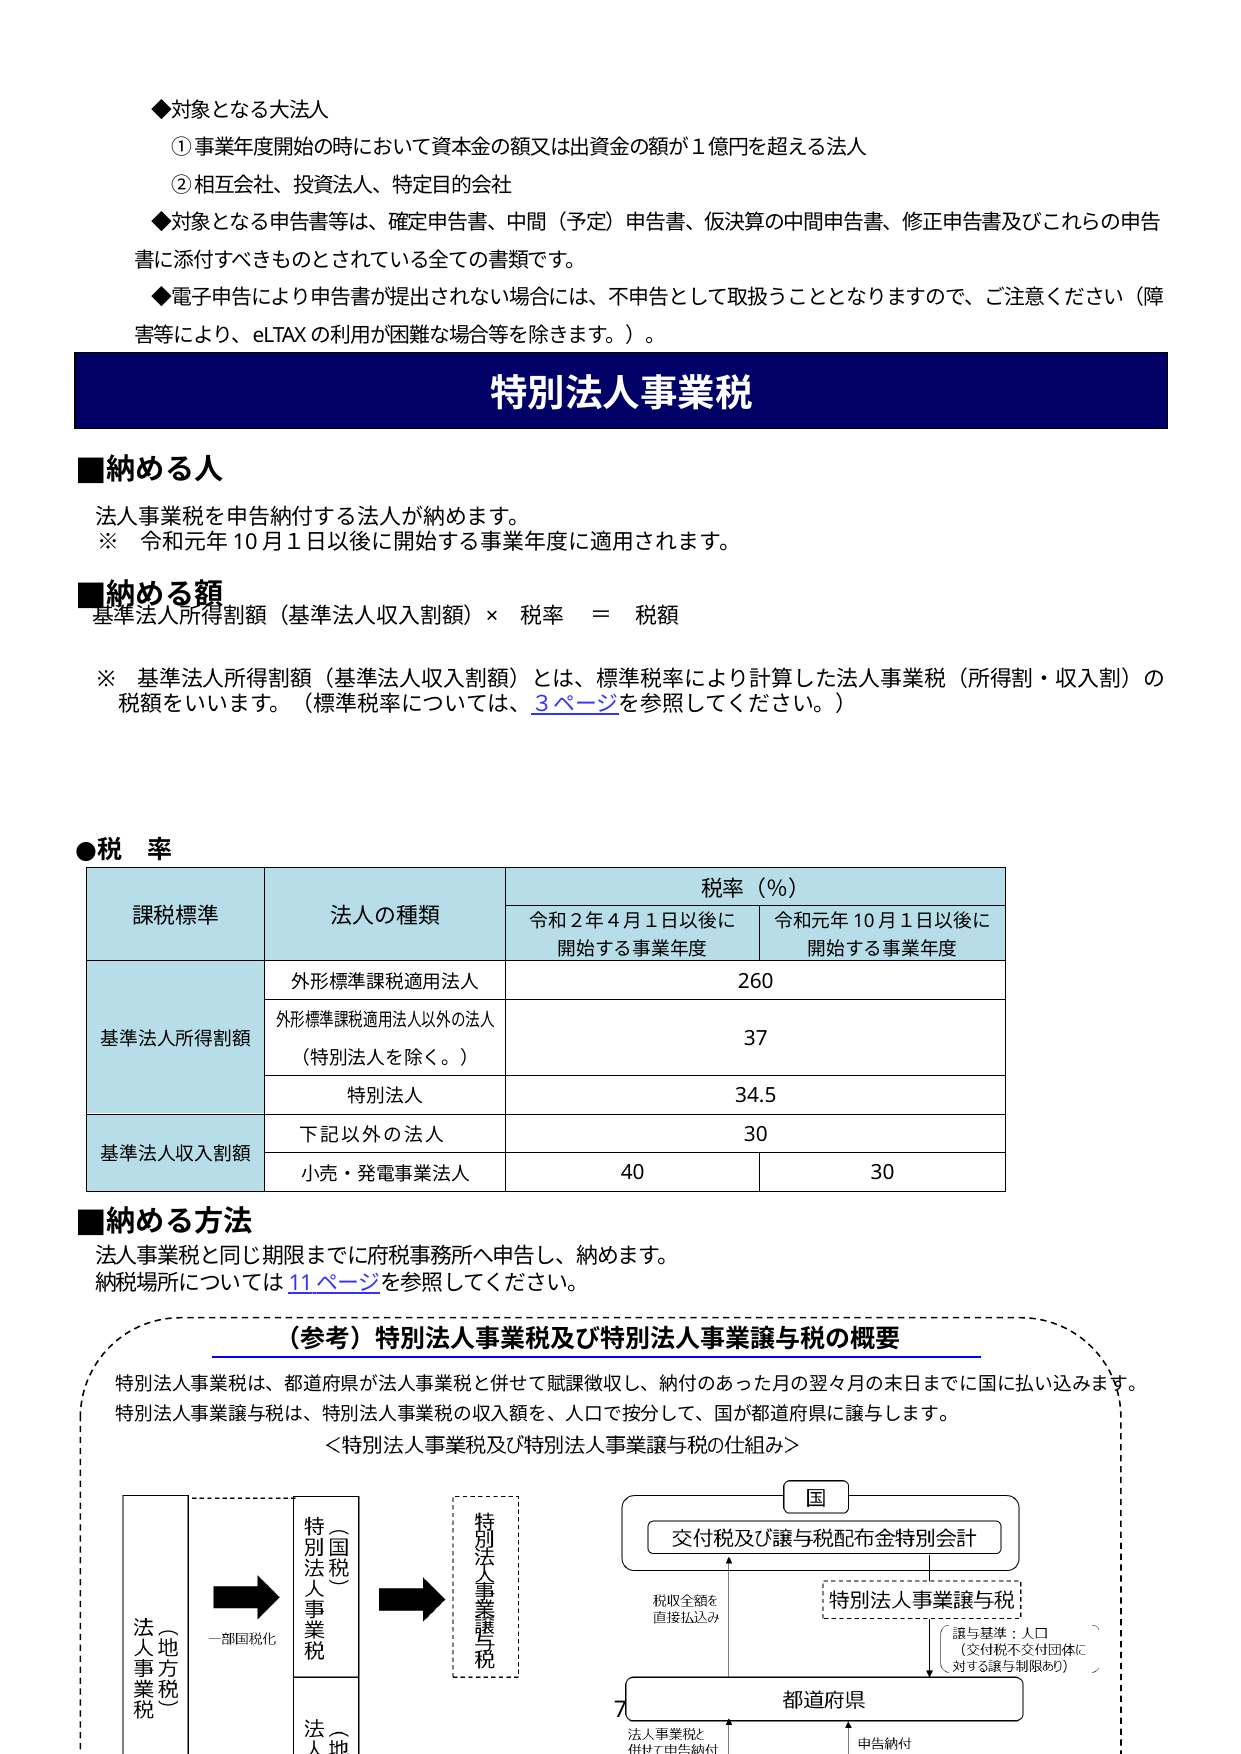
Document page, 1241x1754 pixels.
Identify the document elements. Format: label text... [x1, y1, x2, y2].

table_cell 特別法人 [265, 1076, 505, 1113]
table_header 法人の種類 [265, 868, 505, 960]
text ② 相互会社、投資法人、特定目的会社 [92, 164, 1165, 202]
table_cell 37 [506, 1000, 1005, 1075]
table_cell 令和２年４月１日以後に 開始する事業年度 [506, 906, 759, 960]
text ■納める人 [75, 429, 1165, 504]
table_header 税率（％） [506, 868, 1005, 905]
text ※ 令和元年10月１日以後に開始する事業年度に適用されます。 [75, 529, 1165, 554]
text ① 事業年度開始の時において資本金の額又は出資金の額が１億円を超える法人 [92, 127, 1165, 164]
table_header 特別法人事業税 [76, 353, 1167, 428]
text ◆対象となる大法人 [92, 89, 1165, 127]
table_cell 小売・発電事業法人 [265, 1153, 505, 1191]
table_cell 基準法人収入割額 [87, 1115, 264, 1191]
text ◆対象となる申告書等は、確定申告書、中間（予定）申告書、仮決算の中間申告書、修正申告書及びこれらの申告書に添付すべきものとされている全ての書類です。 [92, 202, 1165, 277]
table_cell 外形標準課税適用法人以外の法人 （特別法人を除く。） [265, 1000, 505, 1075]
table_cell 260 [506, 961, 1005, 999]
table_cell 令和元年10月１日以後に 開始する事業年度 [760, 906, 1005, 960]
table_cell 下記以外の法人 [265, 1115, 505, 1152]
table_cell 40 [506, 1153, 759, 1191]
picture [103, 1426, 1099, 1754]
table_cell 34.5 [506, 1076, 1005, 1113]
text ※ 基準法人所得割額（基準法人収入割額）とは、標準税率により計算した法人事業税（所得割・収入割）の税額をいいます。（標準税率については、３ページを参照してください。） [97, 667, 1165, 717]
text ●税 率 [75, 829, 1165, 867]
table_cell 30 [506, 1115, 1005, 1152]
text （参考）特別法人事業税及び特別法人事業譲与税の概要 [75, 1318, 1165, 1355]
text 法人事業税と同じ期限までに府税事務所へ申告し、納めます。 [75, 1242, 1165, 1269]
text 法人事業税を申告納付する法人が納めます。 [75, 504, 1165, 529]
table_cell 基準法人所得割額 [87, 961, 264, 1113]
table_cell 外形標準課税適用法人 [265, 961, 505, 999]
text ■納める方法 [75, 1192, 1165, 1242]
text 納税場所については11ページを参照してください。 [75, 1269, 1165, 1296]
text 特別法人事業譲与税は、特別法人事業税の収入額を、人口で按分して、国が都道府県に譲与します。 [97, 1396, 1141, 1426]
table_cell 30 [760, 1153, 1005, 1191]
text ■納める額 [75, 554, 1165, 629]
text 特別法人事業税は、都道府県が法人事業税と併せて賦課徴収し、納付のあった月の翌々月の末日までに国に払い込みます。 [97, 1369, 1129, 1396]
table_header 課税標準 [87, 868, 264, 960]
text ◆電子申告により申告書が提出されない場合には、不申告として取扱うこととなりますので、ご注意ください（障害等により、eLTAXの利用が困難な場合等を除きます。）。 [92, 277, 1165, 352]
